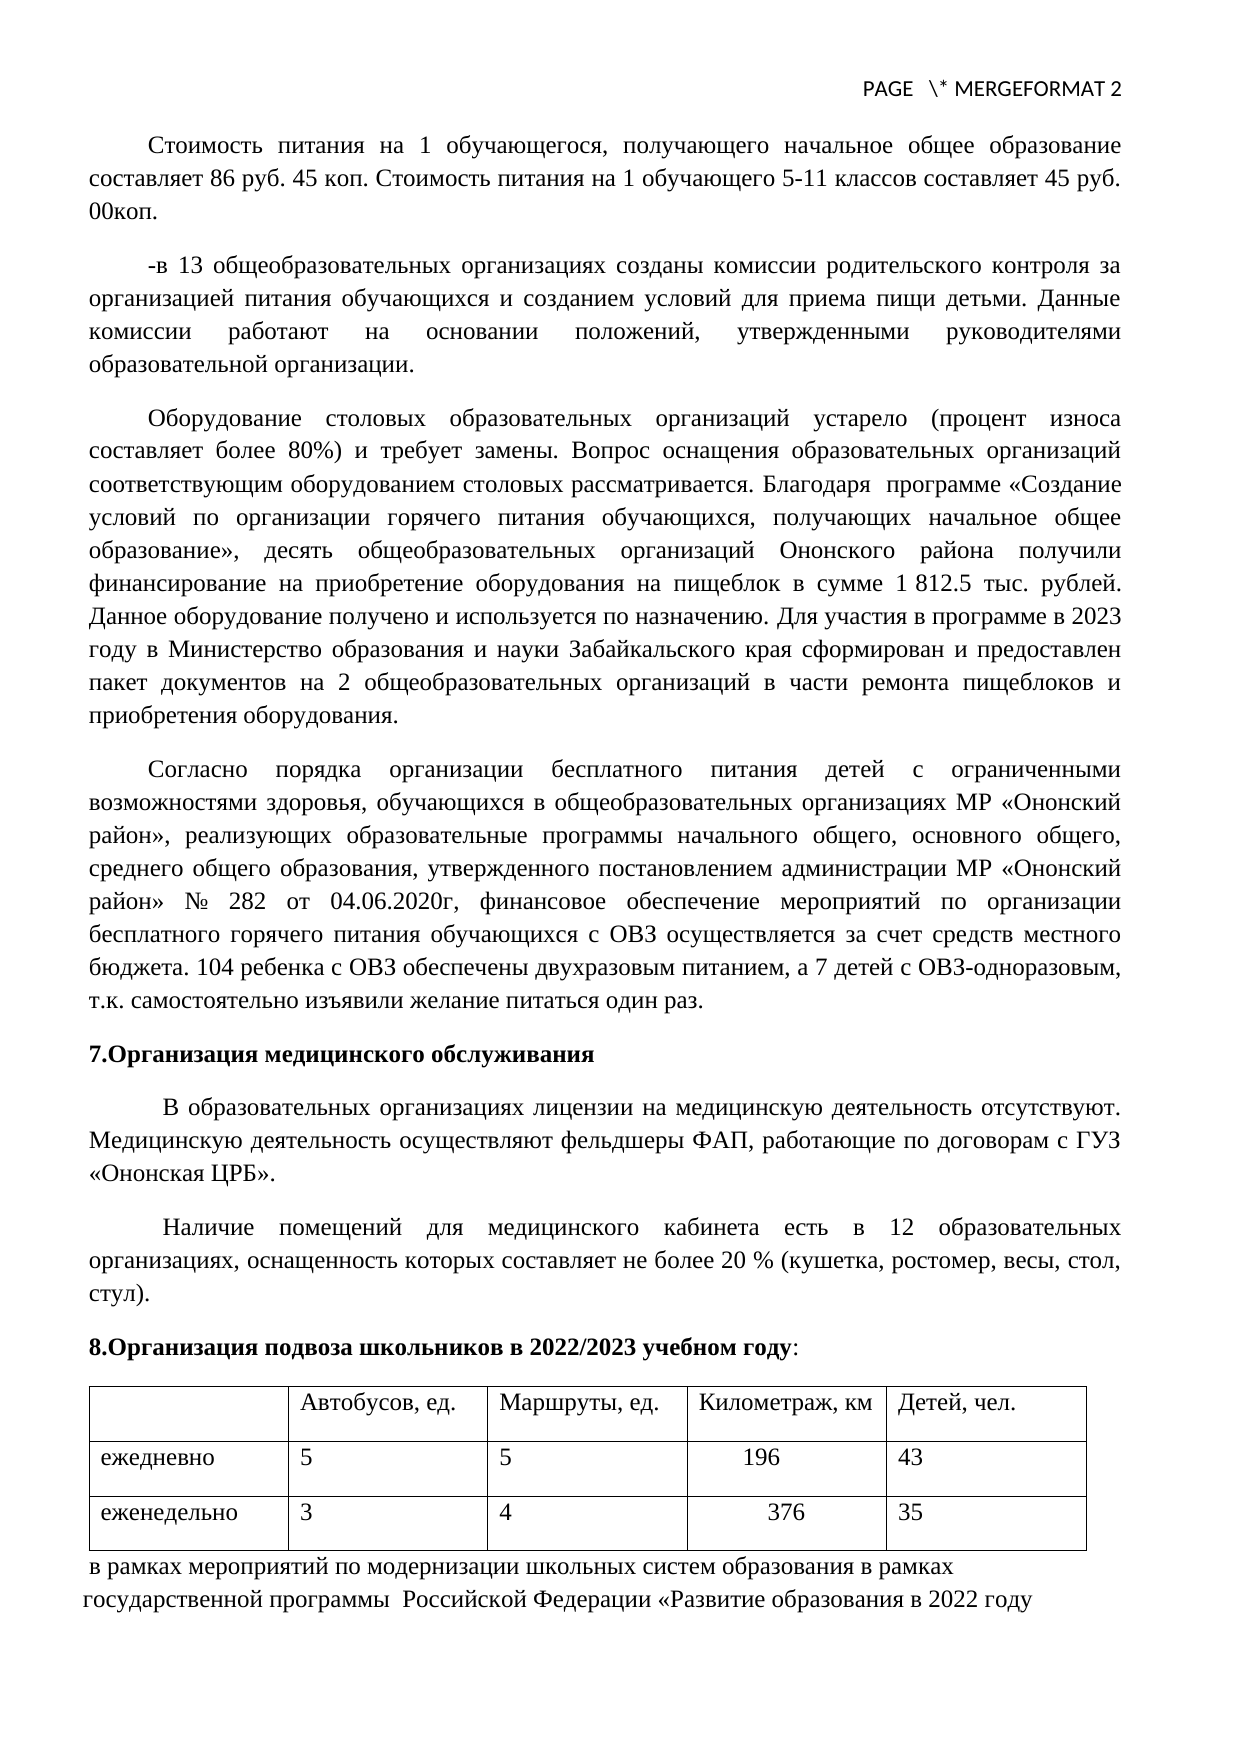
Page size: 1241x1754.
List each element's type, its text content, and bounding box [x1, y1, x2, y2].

text 8.Организация подвоза школьников в 2022/2023 учебном году: [89, 1332, 1122, 1361]
table_cell 196 [688, 1442, 886, 1496]
table_header Детей, чел. [887, 1387, 1086, 1441]
text Стоимость питания на 1 обучающегося, получающего начальное общее образование составляет 86 руб. 45 коп. Стоимость питания на 1 обучающего 5-11 классов составляет 45 руб. 00коп. [89, 130, 1122, 224]
table_header [90, 1387, 288, 1441]
table_cell ежедневно [90, 1442, 288, 1496]
text В образовательных организациях лицензии на медицинскую деятельность отсутствуют. Медицинскую деятельность осуществляют фельдшеры ФАП, работающие по договорам с ГУЗ «Ононская ЦРБ». [89, 1092, 1122, 1187]
table_cell 376 [688, 1497, 886, 1550]
text Оборудование столовых образовательных организаций устарело (процент износа составляет более 80%) и требует замены. Вопрос оснащения образовательных организаций соответствующим оборудованием столовых рассматривается. Благодаря программе «Создание условий по организации горячего питания обучающихся, получающих начальное общее образование», десять общеобразовательных организаций Ононского района получили финансирование на приобретение оборудования на пищеблок в сумме 1 812.5 тыс. рублей. Данное оборудование получено и используется по назначению. Для участия в программе в 2023 году в Министерство образования и науки Забайкальского края сформирован и предоставлен пакет документов на 2 общеобразовательных организаций в части ремонта пищеблоков и приобретения оборудования. [89, 403, 1122, 728]
text 7.Организация медицинского обслуживания [89, 1039, 1122, 1067]
text Наличие помещений для медицинского кабинета есть в 12 образовательных организациях, оснащенность которых составляет не более 20 % (кушетка, ростомер, весы, стол, стул). [89, 1212, 1122, 1307]
table_cell 35 [887, 1497, 1086, 1550]
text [83, 1551, 1128, 1613]
text Согласно порядка организации бесплатного питания детей с ограниченными возможностями здоровья, обучающихся в общеобразовательных организациях МР «Ононский район», реализующих образовательные программы начального общего, основного общего, среднего общего образования, утвержденного постановлением администрации МР «Ононский район» № 282 от 04.06.2020г, финансовое обеспечение мероприятий по организации бесплатного горячего питания обучающихся с ОВЗ осуществляется за счет средств местного бюджета. 104 ребенка с ОВЗ обеспечены двухразовым питанием, а 7 детей с ОВЗ-одноразовым, т.к. самостоятельно изъявили желание питаться один раз. [89, 754, 1122, 1013]
table_header Маршруты, ед. [488, 1387, 687, 1441]
table_cell 5 [289, 1442, 487, 1496]
table_cell 5 [488, 1442, 687, 1496]
table_header Автобусов, ед. [289, 1387, 487, 1441]
table_cell 43 [887, 1442, 1086, 1496]
table_cell 3 [289, 1497, 487, 1550]
table_header Километраж, км [688, 1387, 886, 1441]
text -в 13 общеобразовательных организациях созданы комиссии родительского контроля за организацией питания обучающихся и созданием условий для приема пищи детьми. Данные комиссии работают на основании положений, утвержденными руководителями образовательной организации. [89, 250, 1122, 377]
table_cell 4 [488, 1497, 687, 1550]
table_cell еженедельно [90, 1497, 288, 1550]
